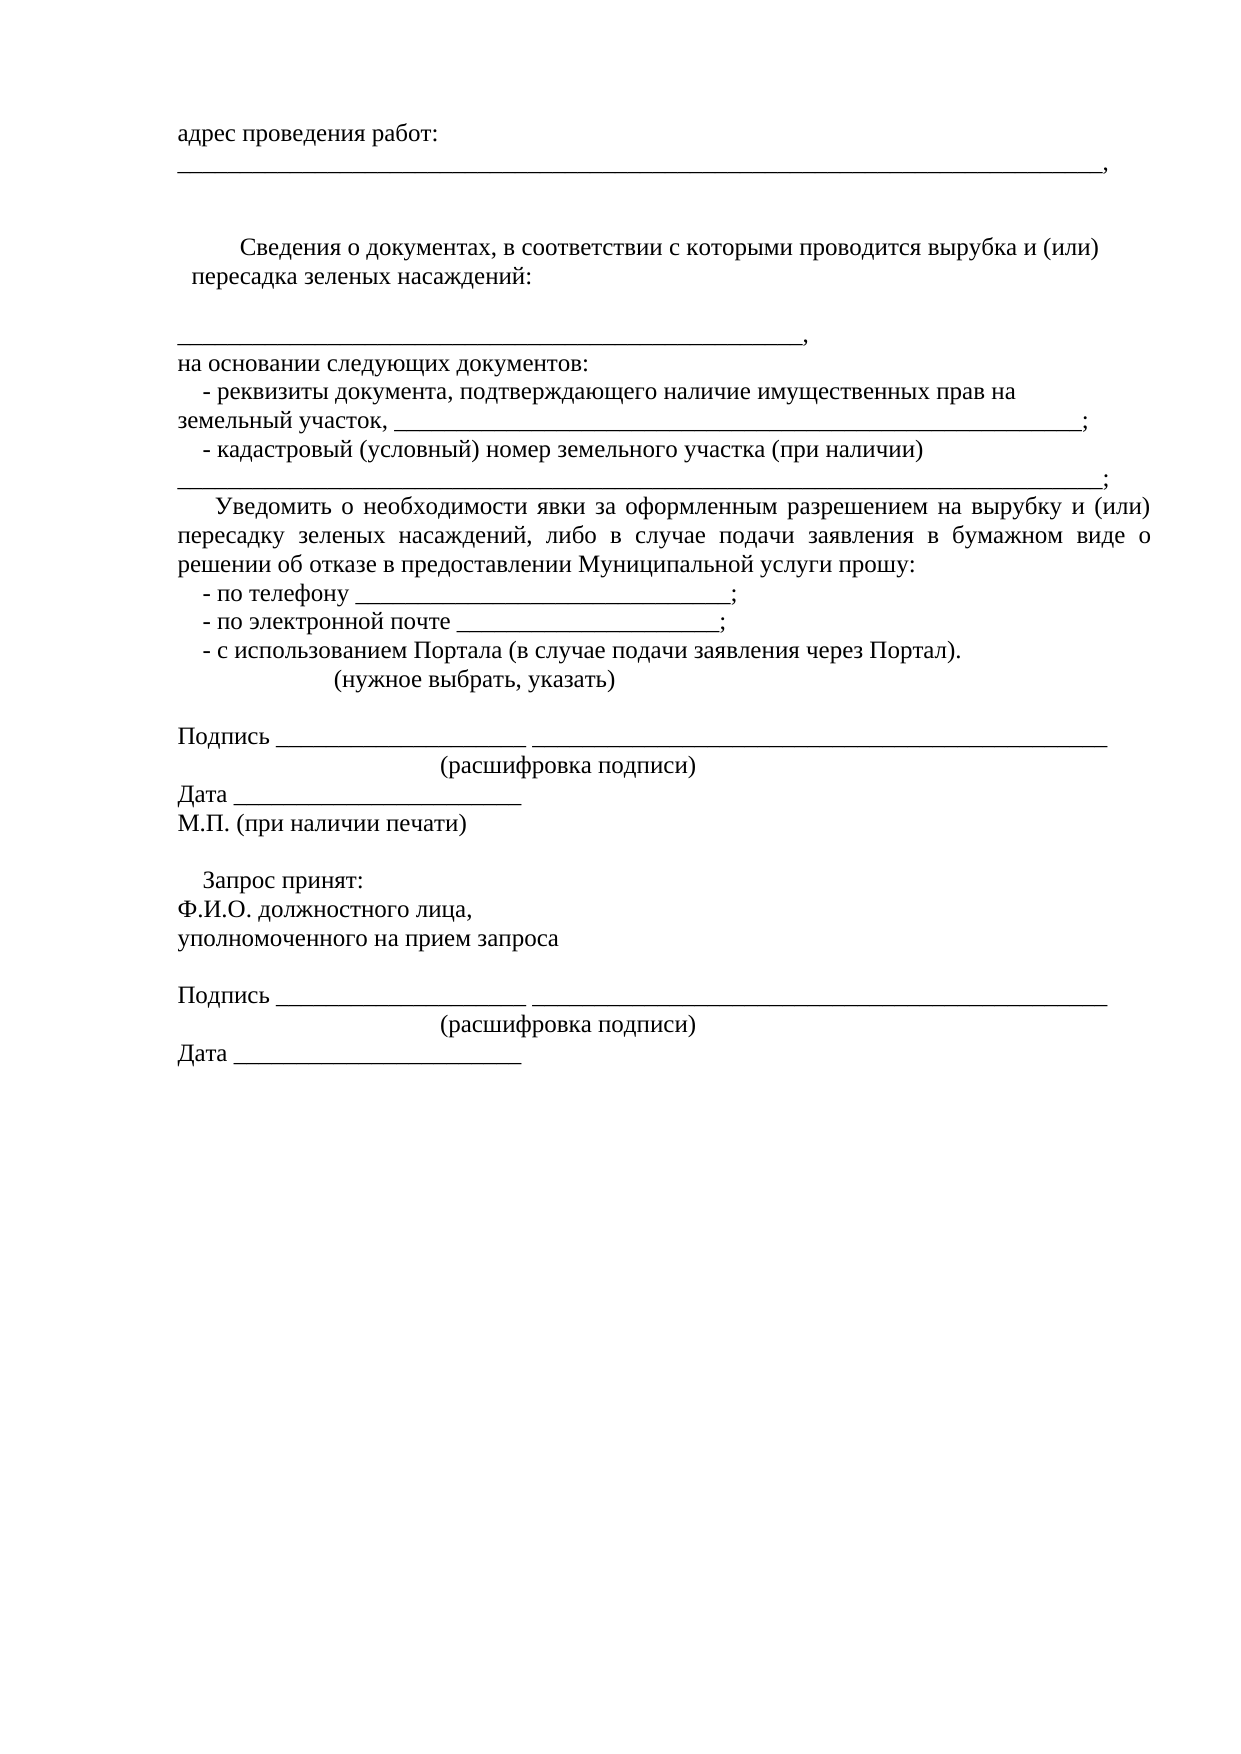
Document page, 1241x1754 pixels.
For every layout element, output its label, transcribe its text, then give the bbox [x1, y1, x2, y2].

text Сведения о документах, в соответствии с которыми проводится вырубка и (или) пересадка зеленых насаждений: [191, 233, 1117, 290]
text - кадастровый (условный) номер земельного участка (при наличии) [177, 434, 1152, 463]
text земельный участок, _______________________________________________________; [177, 405, 1152, 434]
text (расшифровка подписи) [177, 1009, 1152, 1038]
text - по телефону ______________________________; [177, 578, 1152, 606]
text __________________________________________________, [177, 319, 1152, 348]
text Подпись ____________________ ______________________________________________ [177, 980, 1152, 1009]
text (расшифровка подписи) [177, 750, 1152, 779]
text уполномоченного на прием запроса [177, 923, 1152, 951]
text Уведомить о необходимости явки за оформленным разрешением на вырубку и (или) пересадку зеленых насаждений, либо в случае подачи заявления в бумажном виде о решении об отказе в предоставлении Муниципальной услуги прошу: [177, 491, 1152, 578]
text __________________________________________________________________________, [177, 147, 1152, 176]
text М.П. (при наличии печати) [177, 808, 1152, 836]
text Дата _______________________ [177, 779, 1152, 808]
text Запрос принят: [177, 865, 1152, 894]
text адрес проведения работ: [177, 118, 1152, 147]
text __________________________________________________________________________; [177, 463, 1152, 491]
text Подпись ____________________ ______________________________________________ [177, 721, 1152, 750]
text (нужное выбрать, указать) [177, 664, 1152, 693]
text Ф.И.О. должностного лица, [177, 894, 1152, 923]
text - реквизиты документа, подтверждающего наличие имущественных прав на [177, 376, 1152, 405]
text - с использованием Портала (в случае подачи заявления через Портал). [177, 635, 1152, 664]
text Дата _______________________ [177, 1038, 1152, 1066]
text - по электронной почте _____________________; [177, 606, 1152, 635]
text на основании следующих документов: [177, 348, 1152, 376]
